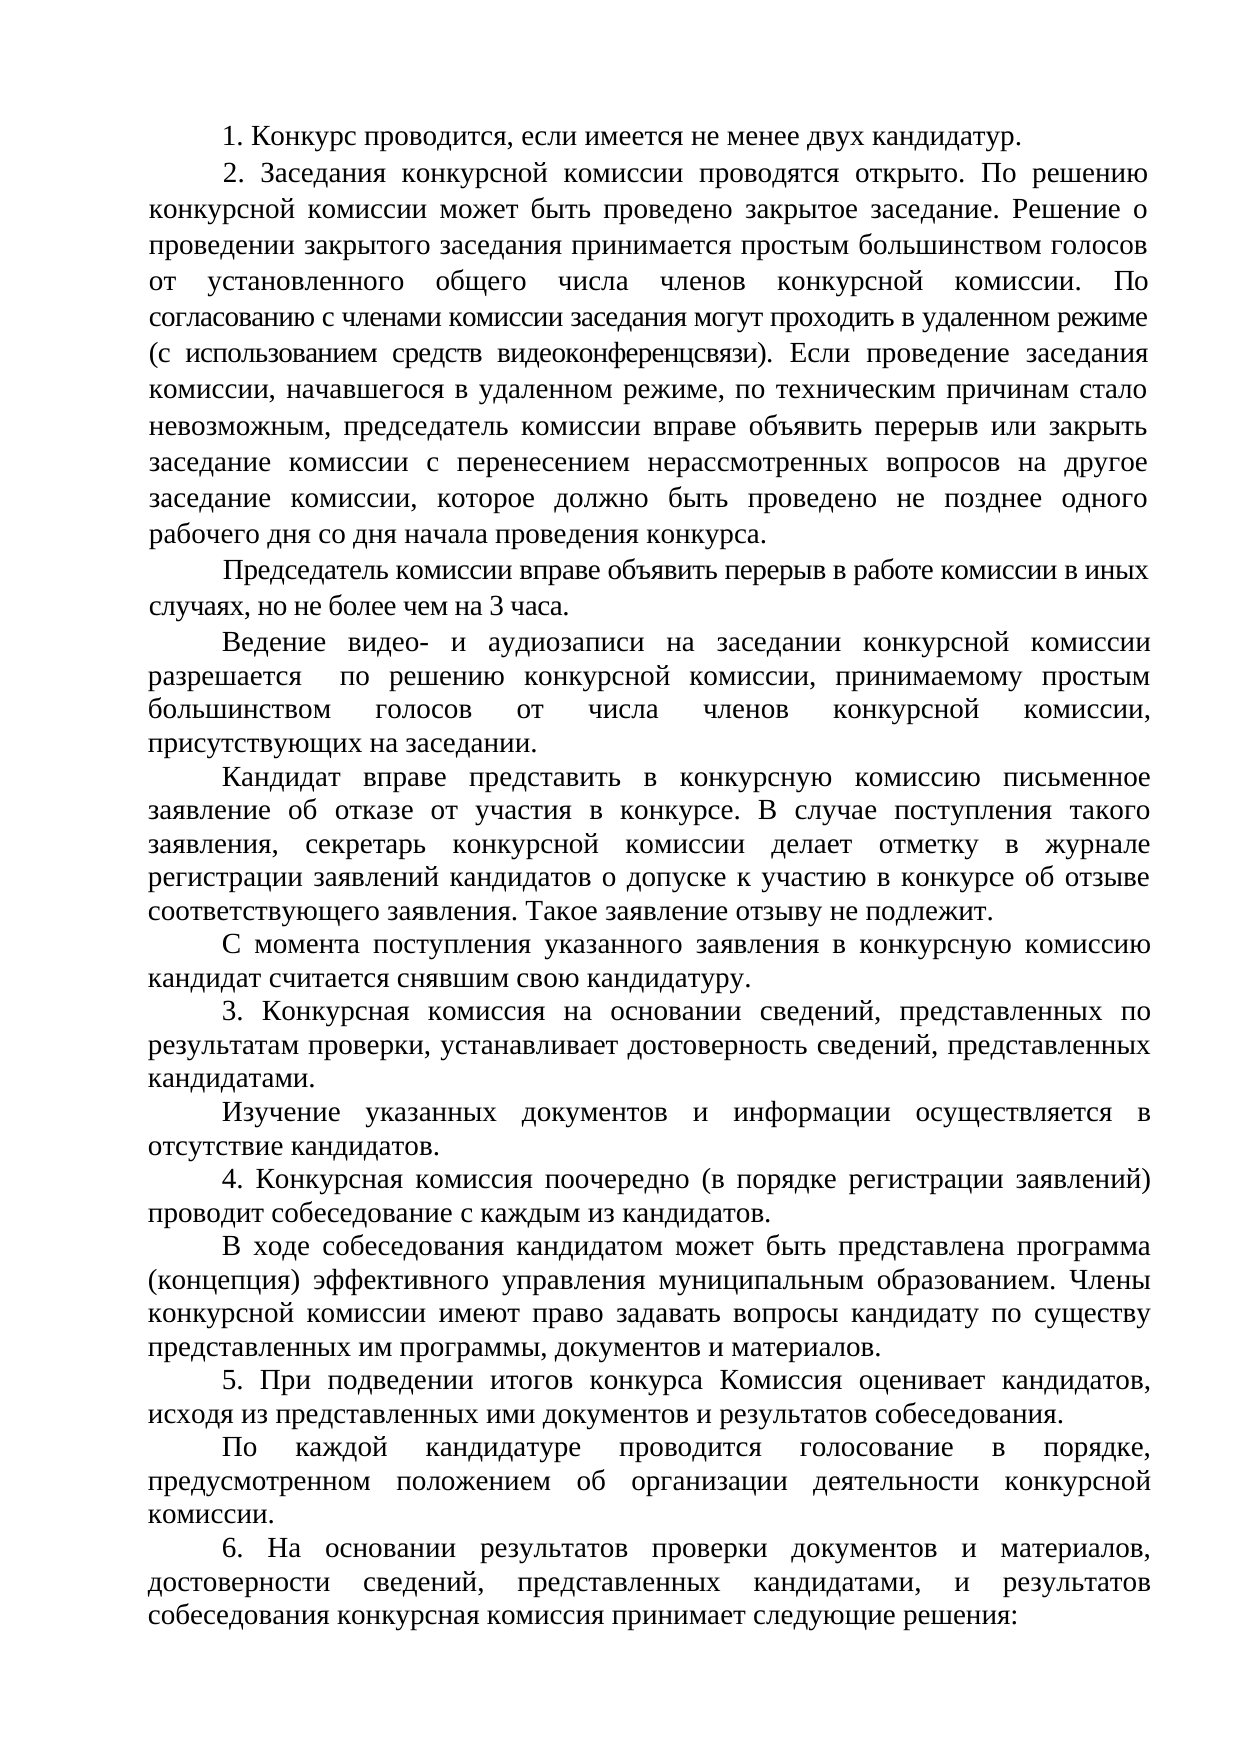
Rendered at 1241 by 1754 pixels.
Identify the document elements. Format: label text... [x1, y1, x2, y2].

text Кандидат вправе представить в конкурсную комиссию письменное заявление об отказе от участия в конкурсе. В случае поступления такого заявления, секретарь конкурсной комиссии делает отметку в журнале регистрации заявлений кандидатов о допуске к участию в конкурсе об отзыве соответствующего заявления. Такое заявление отзыву не подлежит. [148, 759, 1152, 926]
text Ведение видео- и аудиозаписи на заседании конкурсной комиссии разрешается по решению конкурсной комиссии, принимаемому простым большинством голосов от числа членов конкурсной комиссии, присутствующих на заседании. [148, 624, 1152, 759]
text 4. Конкурсная комиссия поочередно (в порядке регистрации заявлений) проводит собеседование с каждым из кандидатов. [148, 1161, 1152, 1228]
text Изучение указанных документов и информации осуществляется в отсутствие кандидатов. [148, 1094, 1152, 1161]
text В ходе собеседования кандидатом может быть представлена программа (концепция) эффективного управления муниципальным образованием. Члены конкурсной комиссии имеют право задавать вопросы кандидату по существу представленных им программы, документов и материалов. [148, 1228, 1152, 1362]
text Председатель комиссии вправе объявить перерыв в работе комиссии в иных случаях, но не более чем на 3 часа. [149, 552, 1148, 622]
text 5. При подведении итогов конкурса Комиссия оценивает кандидатов, исходя из представленных ими документов и результатов собеседования. [148, 1362, 1152, 1429]
text 6. На основании результатов проверки документов и материалов, достоверности сведений, представленных кандидатами, и результатов собеседования конкурсная комиссия принимает следующие решения: [148, 1530, 1152, 1631]
text 3. Конкурсная комиссия на основании сведений, представленных по результатам проверки, устанавливает достоверность сведений, представленных кандидатами. [148, 993, 1152, 1094]
text По каждой кандидатуре проводится голосование в порядке, предусмотренном положением об организации деятельности конкурсной комиссии. [148, 1429, 1152, 1530]
text С момента поступления указанного заявления в конкурсную комиссию кандидат считается снявшим свою кандидатуру. [148, 926, 1152, 993]
text 1. Конкурс проводится, если имеется не менее двух кандидатур. [148, 118, 1152, 152]
text 2. Заседания конкурсной комиссии проводятся открыто. По решению конкурсной комиссии может быть проведено закрытое заседание. Решение о проведении закрытого заседания принимается простым большинством голосов от установленного общего числа членов конкурсной комиссии. По согласованию с членами комиссии заседания могут проходить в удаленном режиме (с использованием средств видеоконференцсвязи). Если проведение заседания комиссии, начавшегося в удаленном режиме, по техническим причинам стало невозможным, председатель комиссии вправе объявить перерыв или закрыть заседание комиссии с перенесением нерассмотренных вопросов на другое заседание комиссии, которое должно быть проведено не позднее одного рабочего дня со дня начала проведения конкурса. [149, 155, 1148, 550]
